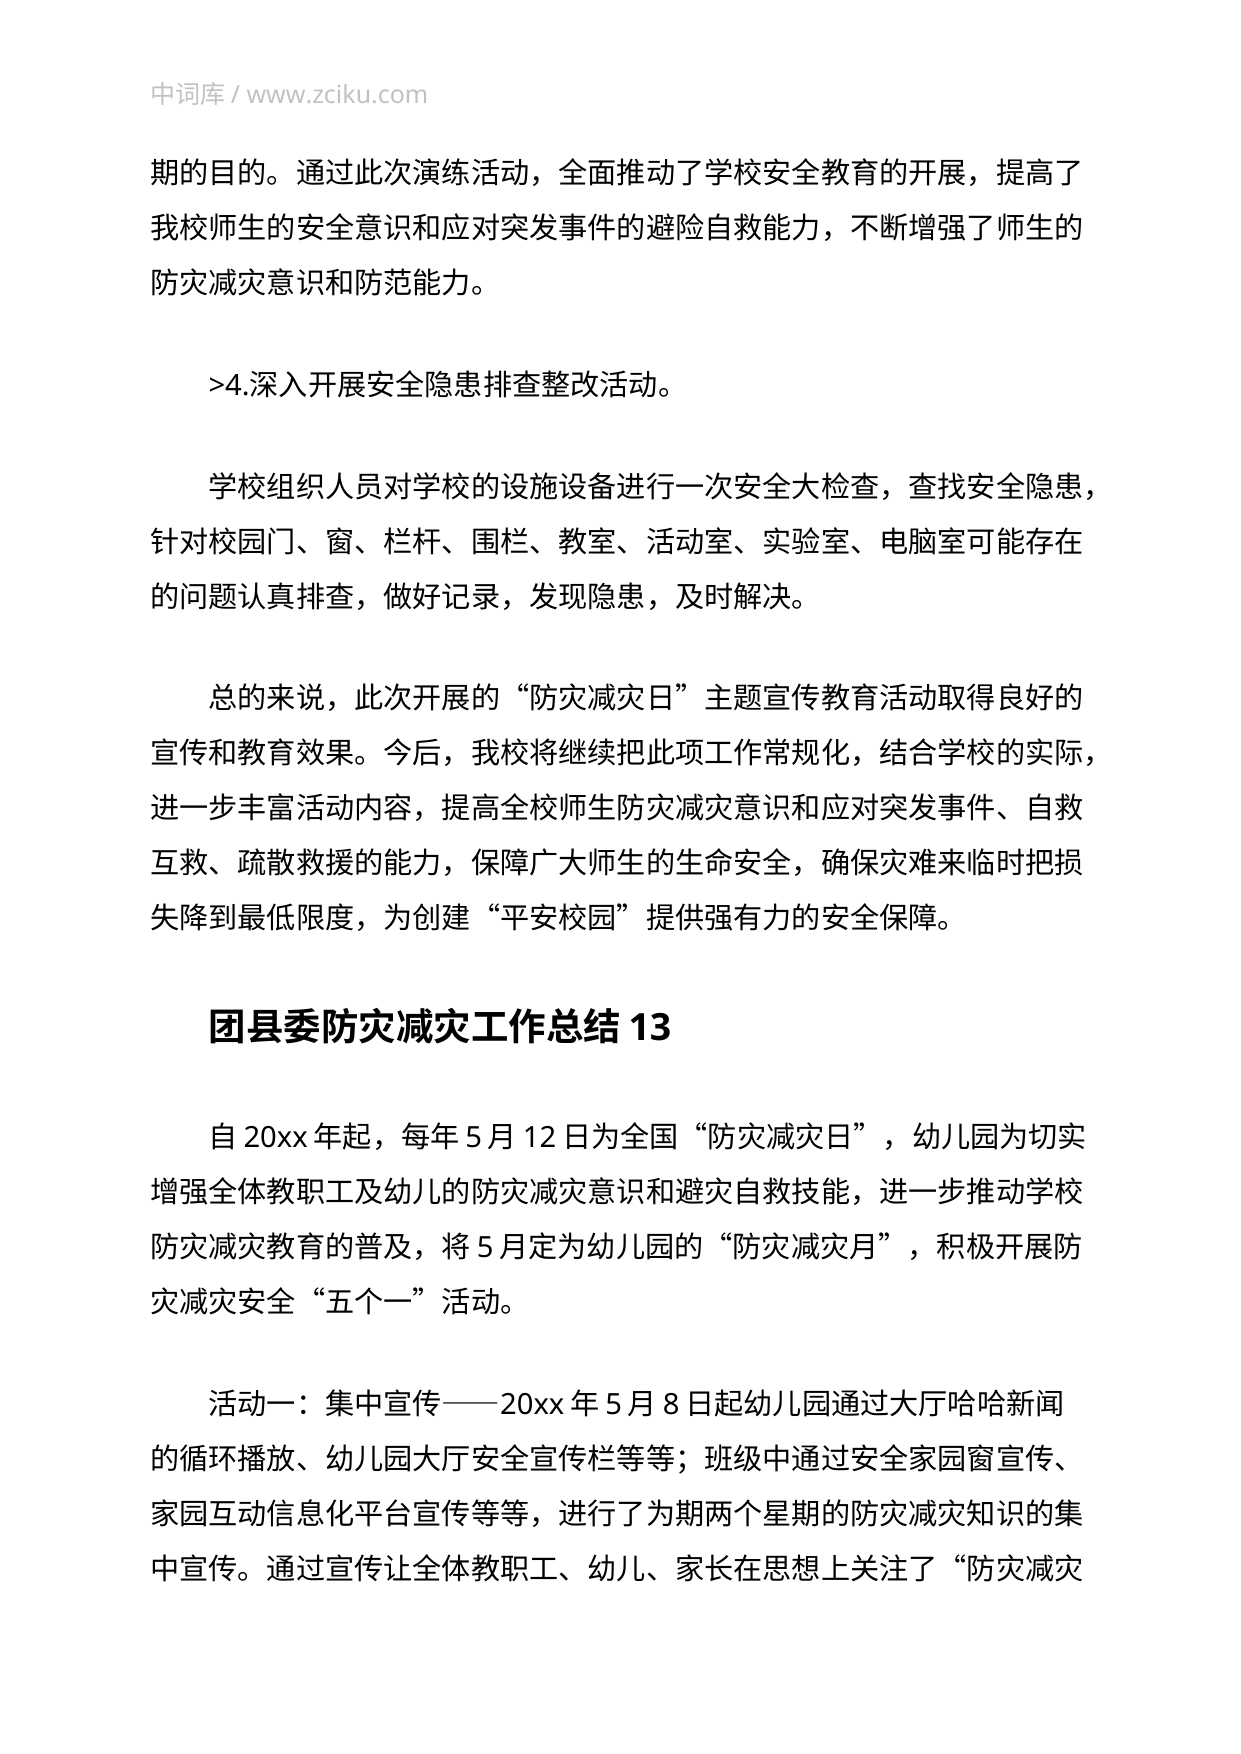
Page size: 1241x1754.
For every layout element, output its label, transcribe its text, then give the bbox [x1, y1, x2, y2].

text 团县委防灾减灾工作总结13 [150, 996, 1090, 1051]
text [150, 1381, 1090, 1588]
text >4.深入开展安全隐患排查整改活动。 [150, 362, 1090, 404]
text 自20xx年起，每年5月12日为全国“防灾减灾日”，幼儿园为切实增强全体教职工及幼儿的防灾减灾意识和避灾自救技能，进一步推动学校防灾减灾教育的普及，将5月定为幼儿园的“防灾减灾月”，积极开展防灾减灾安全“五个一”活动。 [150, 1114, 1090, 1321]
text 学校组织人员对学校的设施设备进行一次安全大检查，查找安全隐患，针对校园门、窗、栏杆、围栏、教室、活动室、实验室、电脑室可能存在的问题认真排查，做好记录，发现隐患，及时解决。 [150, 463, 1090, 616]
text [150, 150, 1090, 302]
text 总的来说，此次开展的“防灾减灾日”主题宣传教育活动取得良好的宣传和教育效果。今后，我校将继续把此项工作常规化，结合学校的实际，进一步丰富活动内容，提高全校师生防灾减灾意识和应对突发事件、自救互救、疏散救援的能力，保障广大师生的生命安全，确保灾难来临时把损失降到最低限度，为创建“平安校园”提供强有力的安全保障。 [150, 675, 1090, 937]
